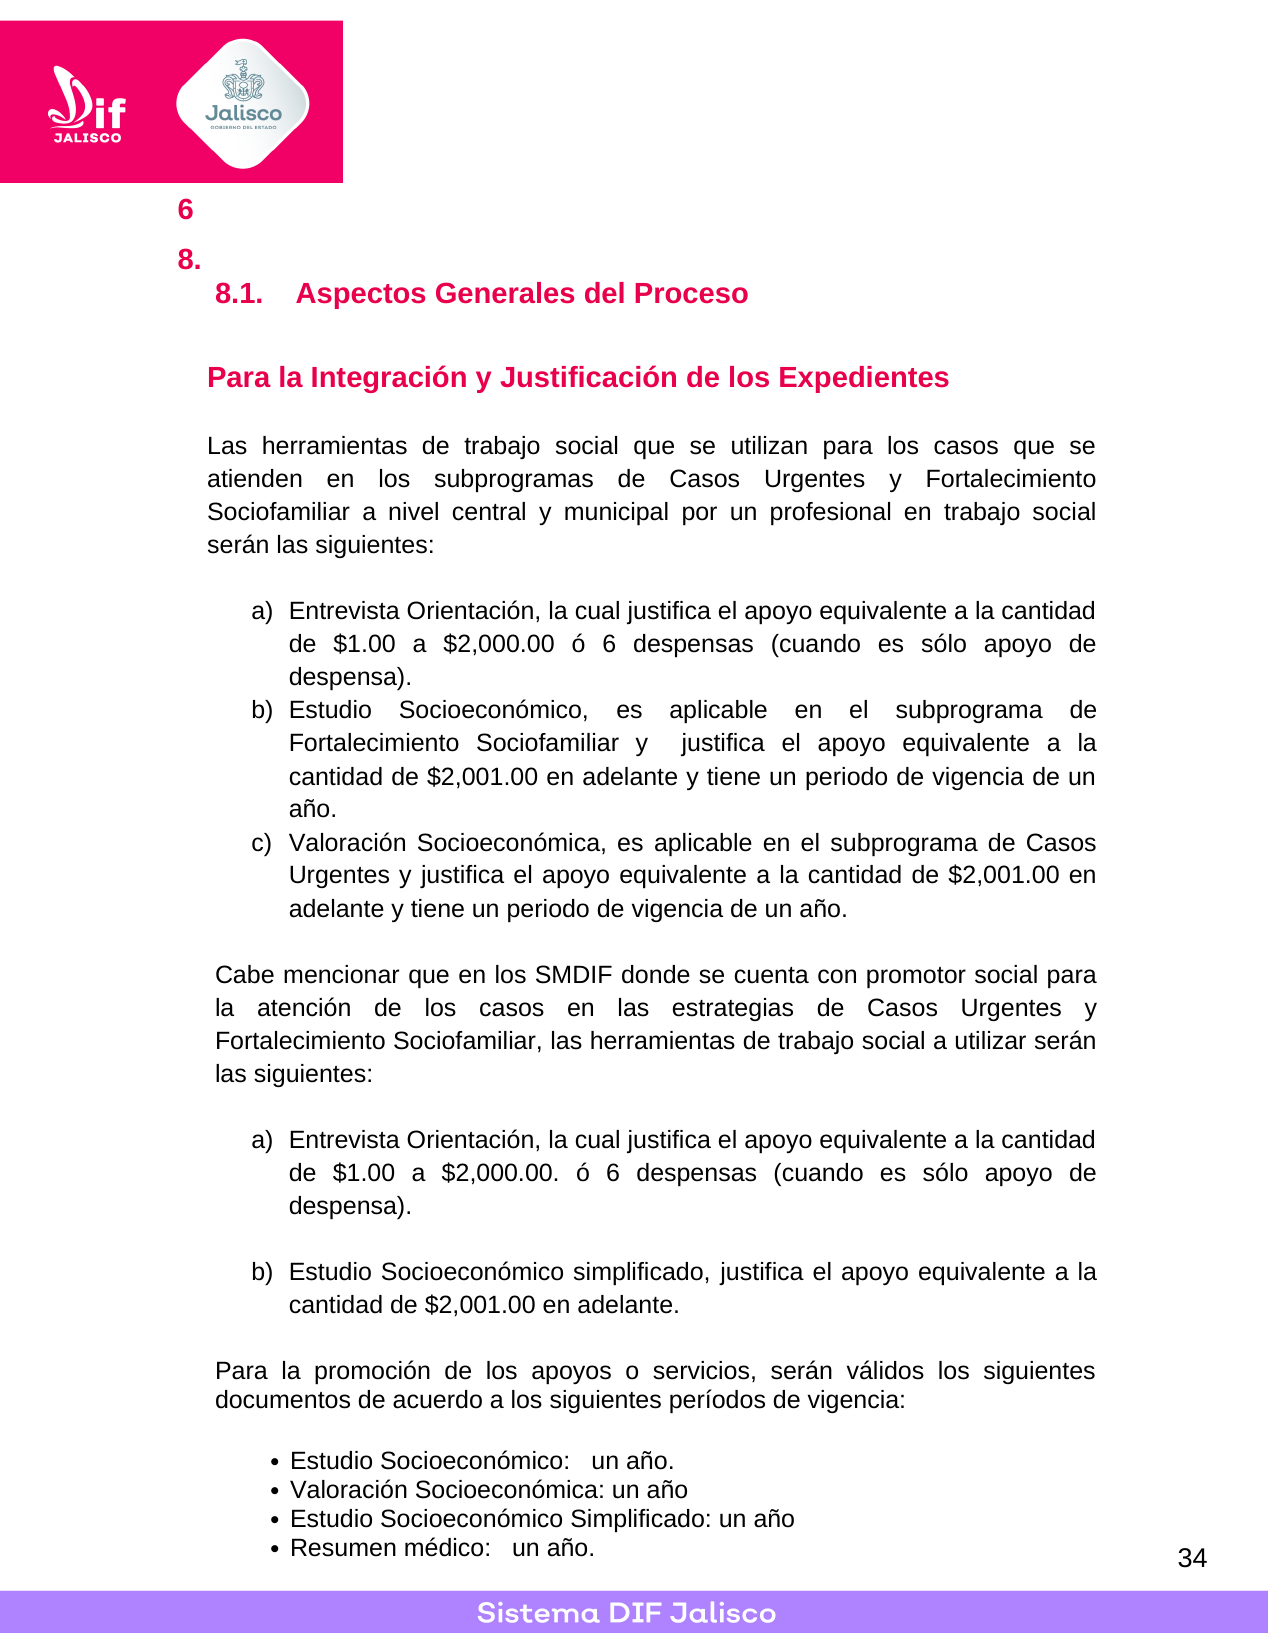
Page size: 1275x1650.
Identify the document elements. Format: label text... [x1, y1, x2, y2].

title Aspectos Generales del Proceso [215, 276, 1098, 309]
list Estudio Socioeconómico Simplificado: un año [271, 1504, 1098, 1533]
picture [0, 20, 1268, 1633]
list Entrevista Orientación, la cual justifica el apoyo equivalente a la cantidad de $1.00 a $2,000.00 ó 6 despensas (cuando es sólo apoyo de despensa). [251, 596, 1098, 691]
text Para la promoción de los apoyos o servicios, serán válidos los siguientes documentos de acuerdo a los siguientes períodos de vigencia: [215, 1356, 1098, 1413]
list Entrevista Orientación, la cual justifica el apoyo equivalente a la cantidad de $1.00 a $2,000.00. ó 6 despensas (cuando es sólo apoyo de despensa). [251, 1125, 1098, 1219]
text Las herramientas de trabajo social que se utilizan para los casos que se atienden en los subprogramas de Casos Urgentes y Fortalecimiento Sociofamiliar a nivel central y municipal por un profesional en trabajo social serán las siguientes: [207, 431, 1098, 559]
text Para la Integración y Justificación de los Expedientes [207, 360, 1098, 393]
list Resumen médico: un año. [271, 1533, 1098, 1561]
list Estudio Socioeconómico, es aplicable en el subprograma de Fortalecimiento Sociofamiliar y justifica el apoyo equivalente a la cantidad de $2,001.00 en adelante y tiene un periodo de vigencia de un año. [251, 695, 1098, 823]
text Cabe mencionar que en los SMDIF donde se cuenta con promotor social para la atención de los casos en las estrategias de Casos Urgentes y Fortalecimiento Sociofamiliar, las herramientas de trabajo social a utilizar serán las siguientes: [215, 959, 1098, 1087]
list Estudio Socioeconómico: un año. [271, 1446, 1098, 1475]
list Estudio Socioeconómico simplificado, justifica el apoyo equivalente a la cantidad de $2,001.00 en adelante. [251, 1257, 1098, 1318]
list Valoración Socioeconómica, es aplicable en el subprograma de Casos Urgentes y justifica el apoyo equivalente a la cantidad de $2,001.00 en adelante y tiene un periodo de vigencia de un año. [251, 827, 1098, 922]
list Valoración Socioeconómica: un año [271, 1475, 1098, 1504]
